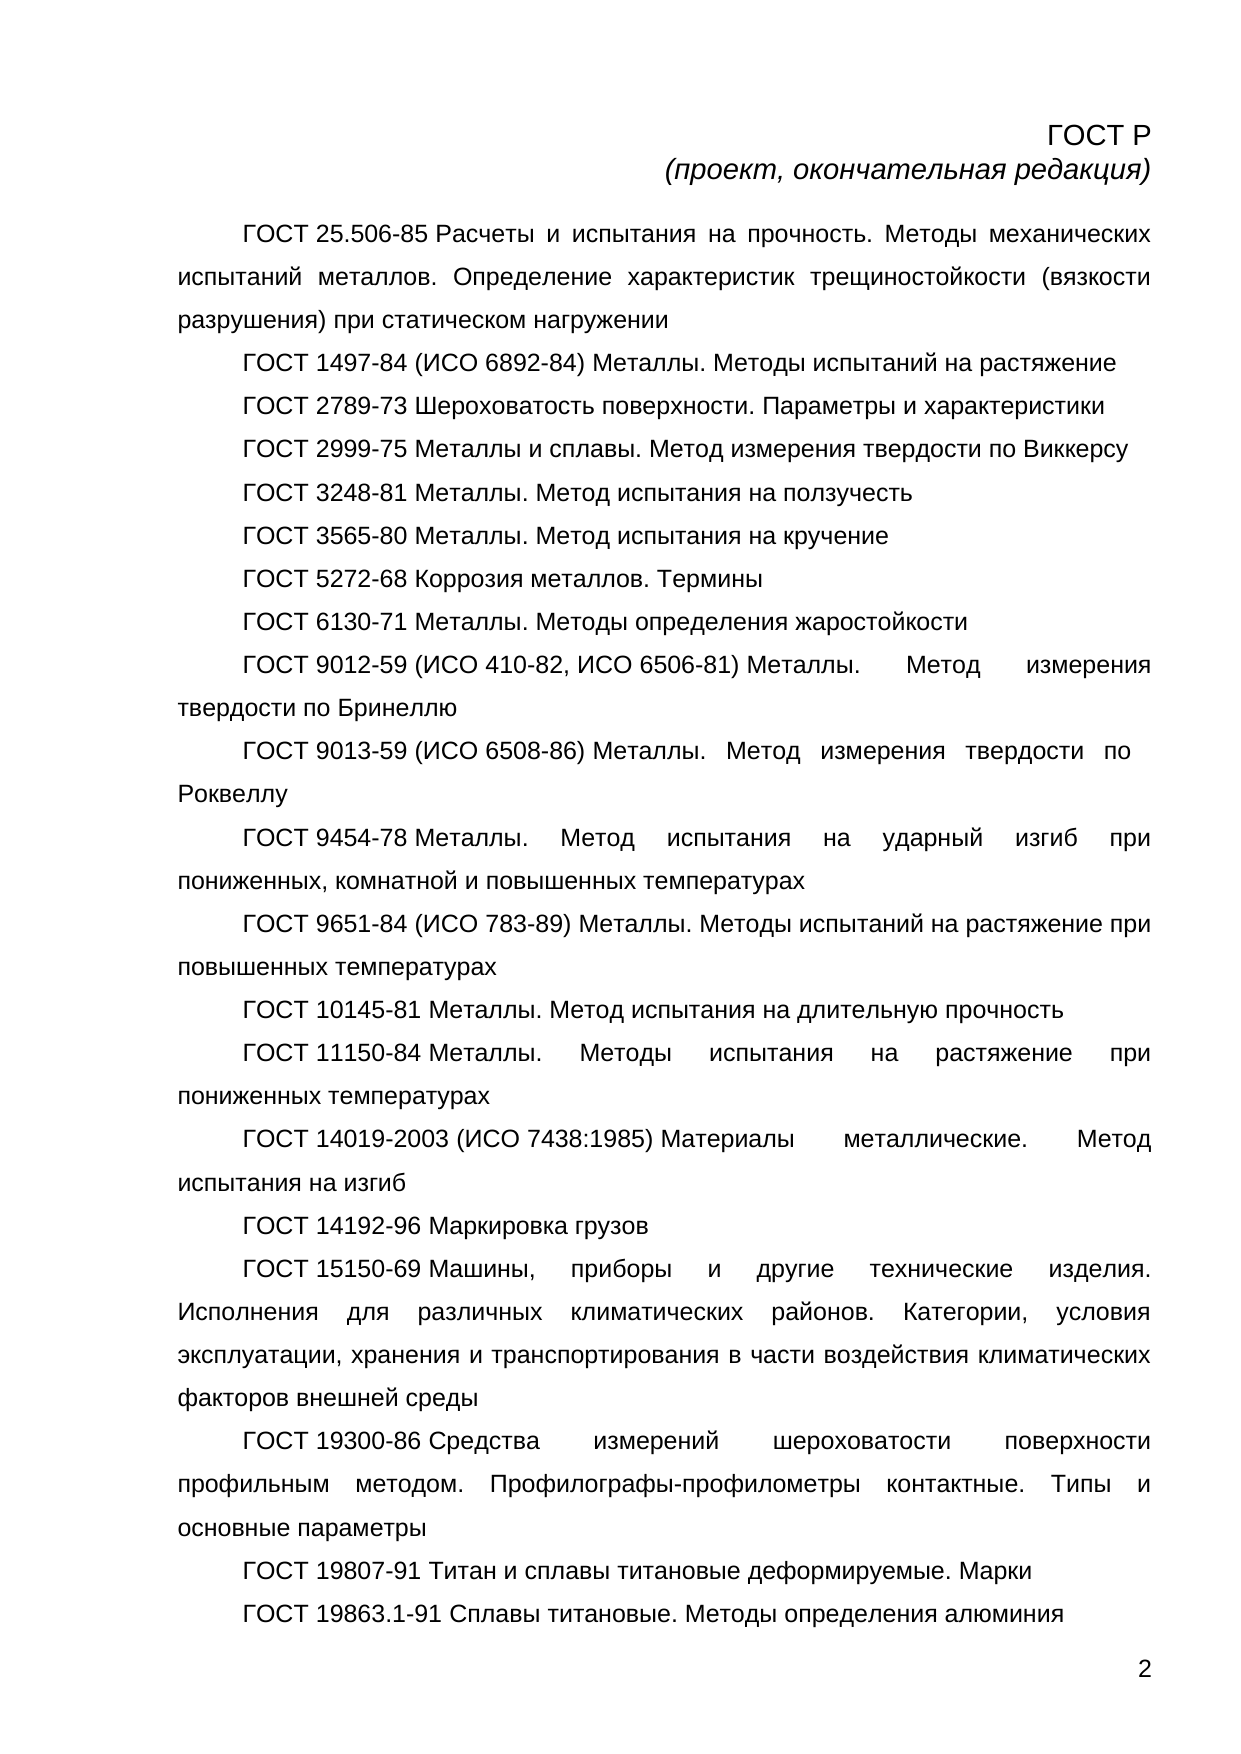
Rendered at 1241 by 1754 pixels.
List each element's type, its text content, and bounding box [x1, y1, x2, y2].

text ГОСТ 14192-96 Маркировка грузов [177, 1211, 1152, 1239]
text ГОСТ 2999-75 Металлы и сплавы. Метод измерения твердости по Виккерсу [177, 434, 1152, 463]
text ГОСТ 9454-78 Металлы. Метод испытания на ударный изгиб при пониженных, комнатной и повышенных температурах [177, 822, 1152, 894]
text ГОСТ 11150-84 Металлы. Методы испытания на растяжение при пониженных температурах [177, 1038, 1152, 1110]
text ГОСТ 1497-84 (ИСО 6892-84) Металлы. Методы испытаний на растяжение [177, 348, 1152, 377]
text ГОСТ 2789-73 Шероховатость поверхности. Параметры и характеристики [177, 391, 1152, 420]
text ГОСТ 9012-59 (ИСО 410-82, ИСО 6506-81) Металлы. Метод измерения твердости по Бринеллю [177, 650, 1152, 722]
text ГОСТ 6130-71 Металлы. Методы определения жаростойкости [177, 607, 1152, 636]
text ГОСТ 19863.1-91 Сплавы титановые. Методы определения алюминия [177, 1599, 1152, 1627]
text ГОСТ 5272-68 Коррозия металлов. Термины [177, 564, 1152, 592]
text ГОСТ 19807-91 Титан и сплавы титановые деформируемые. Марки [177, 1556, 1152, 1584]
text ГОСТ 9013-59 (ИСО 6508-86) Металлы. Метод измерения твердости по Роквеллу [177, 736, 1152, 808]
text ГОСТ 3565-80 Металлы. Метод испытания на кручение [177, 521, 1152, 549]
text ГОСТ 9651-84 (ИСО 783-89) Металлы. Методы испытаний на растяжение при повышенных температурах [177, 909, 1152, 981]
text ГОСТ 3248-81 Металлы. Метод испытания на ползучесть [177, 477, 1152, 506]
text ГОСТ 10145-81 Металлы. Метод испытания на длительную прочность [177, 995, 1152, 1024]
text ГОСТ 14019-2003 (ИСО 7438:1985) Материалы металлические. Метод испытания на изгиб [177, 1124, 1152, 1196]
text ГОСТ 25.506-85 Расчеты и испытания на прочность. Методы механических испытаний металлов. Определение характеристик трещиностойкости (вязкости разрушения) при статическом нагружении [177, 219, 1152, 334]
text ГОСТ 19300-86 Средства измерений шероховатости поверхности профильным методом. Профилографы-профилометры контактные. Типы и основные параметры [177, 1426, 1152, 1541]
text ГОСТ 15150-69 Машины, приборы и другие технические изделия. Исполнения для различных климатических районов. Категории, условия эксплуатации, хранения и транспортирования в части воздействия климатических факторов внешней среды [177, 1254, 1152, 1412]
